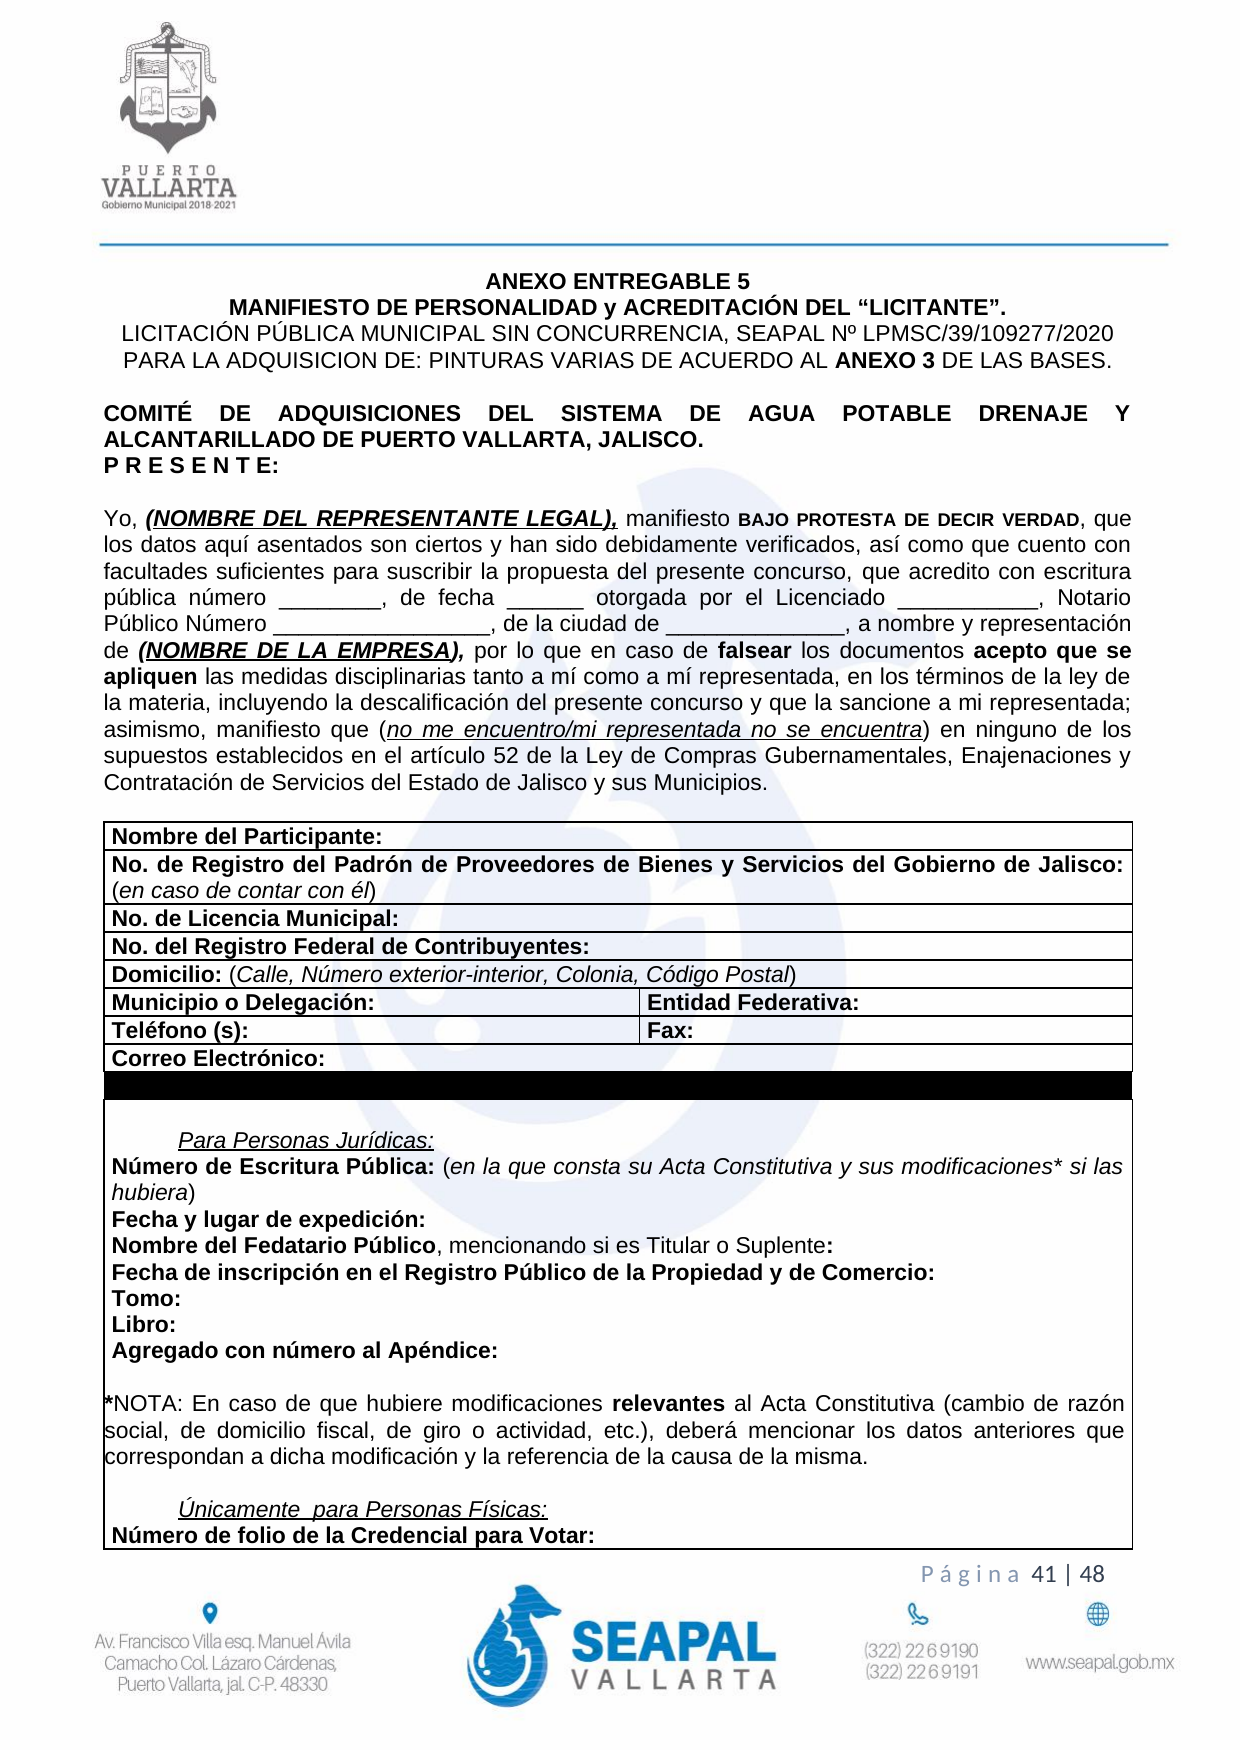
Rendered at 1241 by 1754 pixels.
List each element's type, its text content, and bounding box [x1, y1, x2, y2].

table_cell Domicilio: (Calle, Número exterior-interior, Colonia, Código Postal) [105, 961, 1132, 987]
table_cell No. de Registro del Padrón de Proveedores de Bienes y Servicios del Gobierno de Jalisco: (en caso de contar con él) [105, 851, 1132, 903]
text MANIFIESTO DE PERSONALIDAD y ACREDITACIÓN DEL “LICITANTE”. [103, 294, 1132, 320]
table_cell Municipio o Delegación: [105, 989, 639, 1015]
text COMITÉ DE ADQUISICIONES DEL SISTEMA DE AGUA POTABLE DRENAJE Y ALCANTARILLADO DE PUERTO VALLARTA, JALISCO. [103, 399, 1132, 452]
text P R E S E N T E: [103, 452, 1132, 478]
table_cell [104, 1072, 1132, 1099]
table_cell No. de Licencia Municipal: [105, 905, 1132, 931]
table_cell Entidad Federativa: [640, 989, 1132, 1015]
table_header Nombre del Participante: [105, 823, 1132, 849]
table_cell Para Personas Jurídicas: Número de Escritura Pública: (en la que consta su Acta Constitutiva y sus modificaciones* si las hubiera) Fecha y lugar de expedición: Nombre del Fedatario Público, mencionando si es Titular o Suplente: Fecha de inscripción en el Registro Público de la Propiedad y de Comercio: Tomo: Libro: Agregado con número al Apéndice: *NOTA: En caso de que hubiere modificaciones relevantes al Acta Constitutiva (cambio de razón social, de domicilio fiscal, de giro o actividad, etc.), deberá mencionar los datos anteriores que correspondan a dicha modificación y la referencia de la causa de la misma. Únicamente para Personas Físicas: Número de folio de la Credencial para Votar: [105, 1100, 1132, 1548]
text Yo, (NOMBRE DEL REPRESENTANTE LEGAL), manifiesto bajo protesta de decir verdad, que los datos aquí asentados son ciertos y han sido debidamente verificados, así como que cuento con facultades suficientes para suscribir la propuesta del presente concurso, que acredito con escritura pública número ________, de fecha ______ otorgada por el Licenciado ___________, Notario Público Número _________________, de la ciudad de ______________, a nombre y representación de (NOMBRE DE LA EMPRESA), por lo que en caso de falsear los documentos acepto que se apliquen las medidas disciplinarias tanto a mí como a mí representada, en los términos de la ley de la materia, incluyendo la descalificación del presente concurso y que la sancione a mi representada; asimismo, manifiesto que (no me encuentro/mi representada no se encuentra) en ninguno de los supuestos establecidos en el artículo 52 de la Ley de Compras Gubernamentales, Enajenaciones y Contratación de Servicios del Estado de Jalisco y sus Municipios. [103, 505, 1132, 795]
table_cell No. del Registro Federal de Contribuyentes: [105, 933, 1132, 959]
picture [0, 0, 1241, 1750]
table_cell Fax: [640, 1017, 1132, 1043]
table_cell Correo Electrónico: [105, 1045, 1132, 1071]
text LICITACIÓN PÚBLICA MUNICIPAL SIN CONCURRENCIA, SEAPAL Nº LPMSC/39/109277/2020 PARA LA ADQUISICION DE: PINTURAS VARIAS DE ACUERDO AL ANEXO 3 DE LAS BASES. [103, 320, 1132, 373]
text ANEXO ENTREGABLE 5 [103, 268, 1132, 294]
table_cell Teléfono (s): [105, 1017, 639, 1043]
